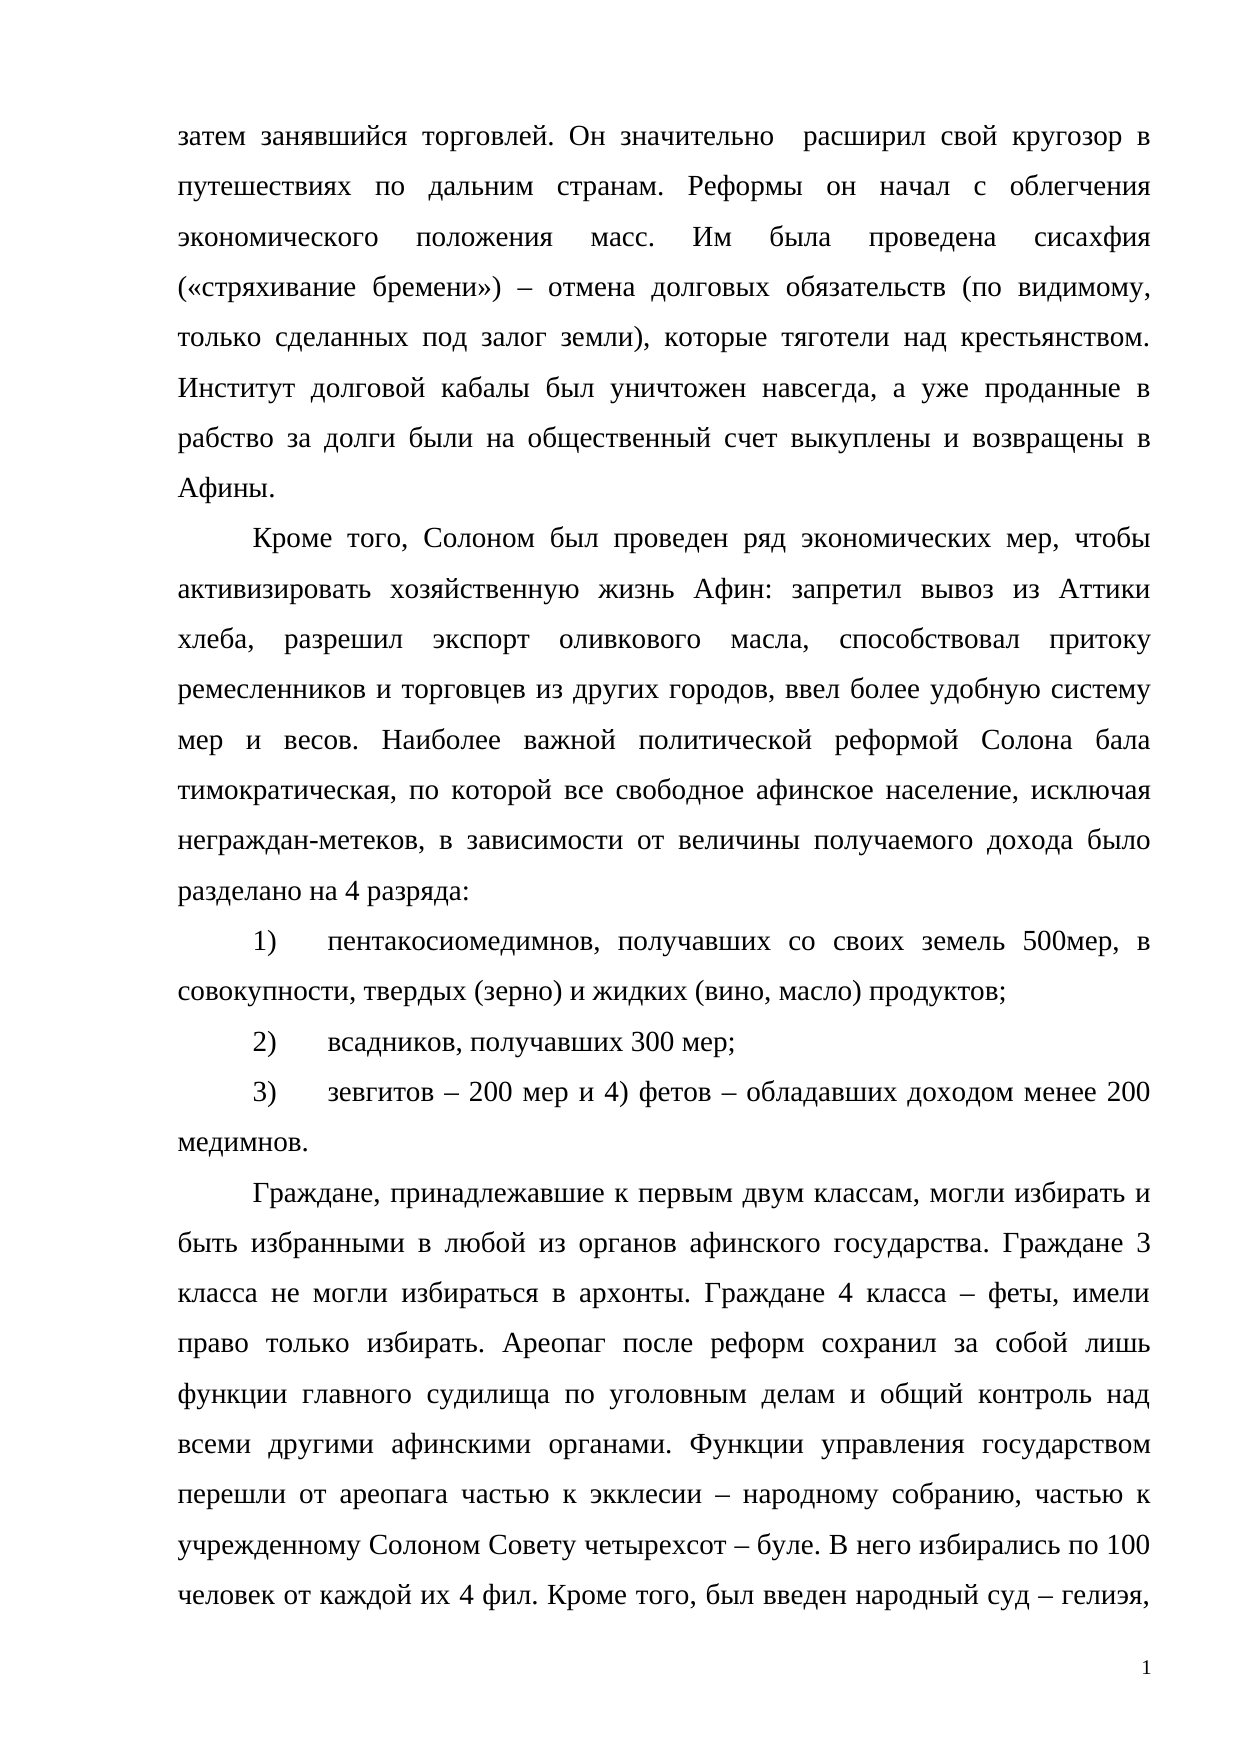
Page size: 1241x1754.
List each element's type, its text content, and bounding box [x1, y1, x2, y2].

list всадников, получавших 300 мер; [177, 1024, 1152, 1057]
text Кроме того, Солоном был проведен ряд экономических мер, чтобы активизировать хозяйственную жизнь Афин: запретил вывоз из Аттики хлеба, разрешил экспорт оливкового масла, способствовал притоку ремесленников и торговцев из других городов, ввел более удобную систему мер и весов. Наиболее важной политической реформой Солона бала тимократическая, по которой все свободное афинское население, исключая неграждан-метеков, в зависимости от величины получаемого дохода было разделано на 4 разряда: [177, 521, 1152, 906]
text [177, 118, 1152, 504]
list пентакосиомедимнов, получавших со своих земель 500мер, в совокупности, твердых (зерно) и жидких (вино, масло) продуктов; [177, 923, 1152, 1007]
list зевгитов – 200 мер и 4) фетов – обладавших доходом менее 200 медимнов. [177, 1074, 1152, 1158]
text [177, 1175, 1152, 1611]
